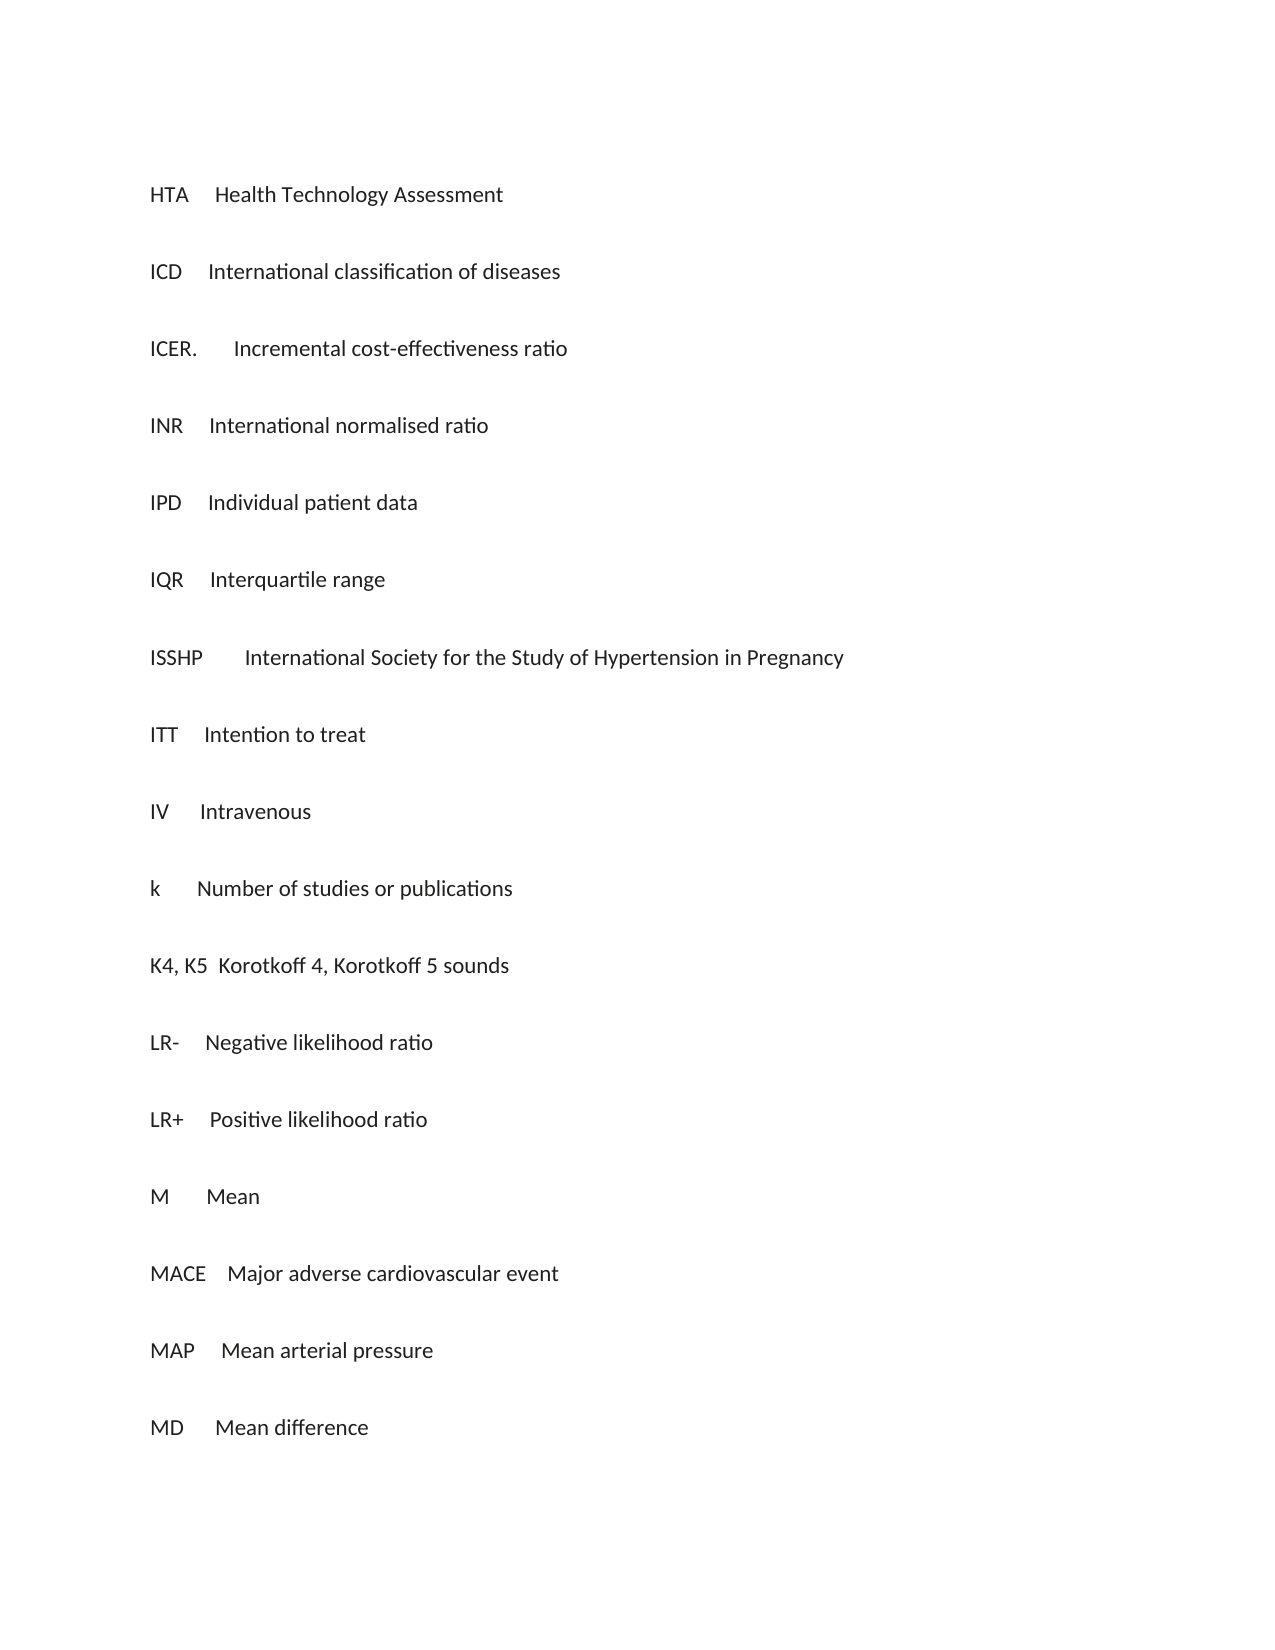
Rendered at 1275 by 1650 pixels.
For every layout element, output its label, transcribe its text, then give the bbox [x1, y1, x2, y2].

text LR+ Positive likelihood ratio [150, 1075, 1125, 1133]
text ITT Intention to treat [150, 689, 1125, 748]
text IQR Interquartile range [150, 535, 1125, 594]
text INR International normalised ratio [150, 381, 1125, 439]
text K4, K5 Korotkoff 4, Korotkoff 5 sounds [150, 921, 1125, 979]
text M Mean [150, 1152, 1125, 1210]
text LR- Negative likelihood ratio [150, 998, 1125, 1056]
text MACE Major adverse cardiovascular event [150, 1229, 1125, 1287]
text ICER. Incremental cost-effectiveness ratio [150, 304, 1125, 362]
text MAP Mean arterial pressure [150, 1306, 1125, 1364]
text k Number of studies or publications [150, 844, 1125, 902]
text ICD International classification of diseases [150, 227, 1125, 285]
text HTA Health Technology Assessment [150, 150, 1125, 208]
text MD Mean difference [150, 1383, 1125, 1442]
text IV Intravenous [150, 767, 1125, 825]
text IPD Individual patient data [150, 458, 1125, 517]
text ISSHP International Society for the Study of Hypertension in Pregnancy [150, 612, 1125, 671]
